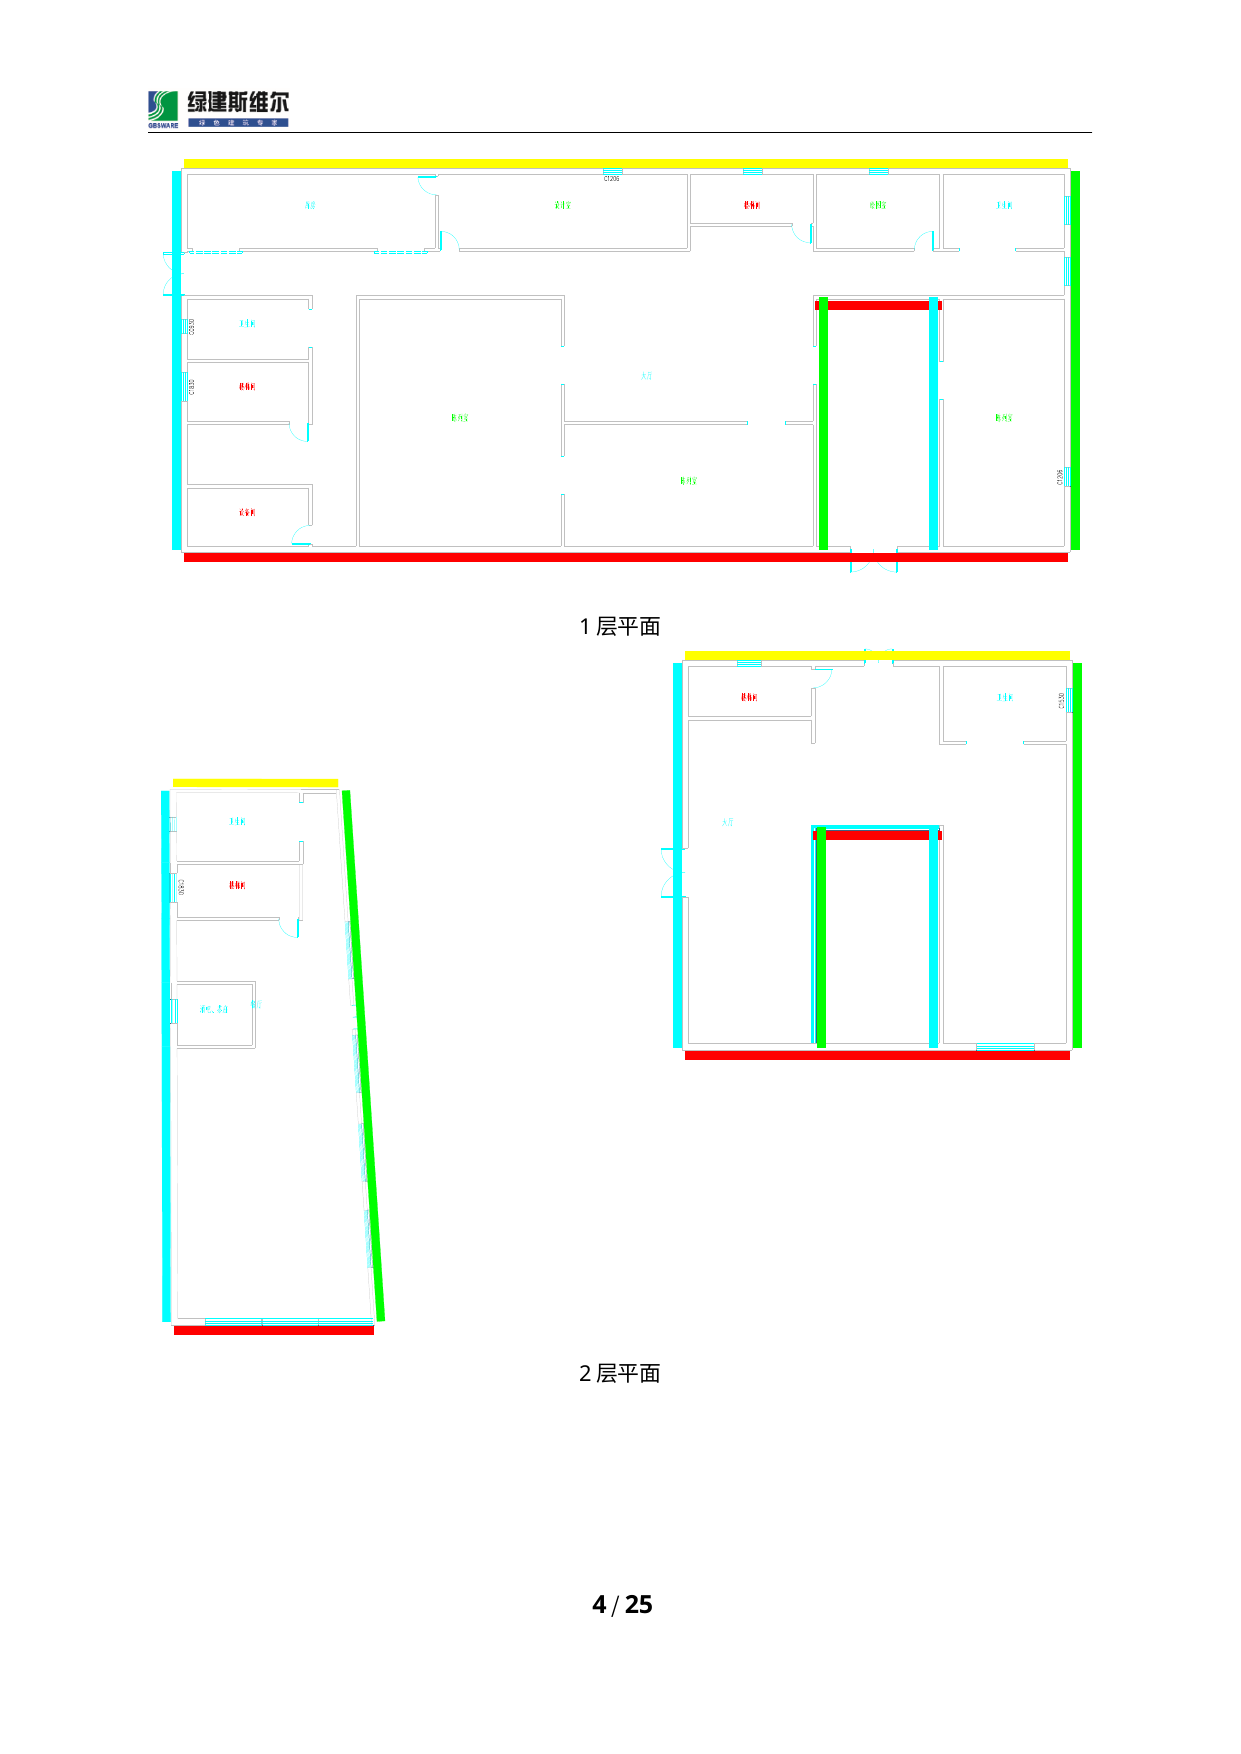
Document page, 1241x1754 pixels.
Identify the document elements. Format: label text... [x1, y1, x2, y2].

text 2层平面 [148, 1356, 1092, 1388]
picture [147, 88, 290, 130]
text 1层平面 [148, 608, 1092, 641]
